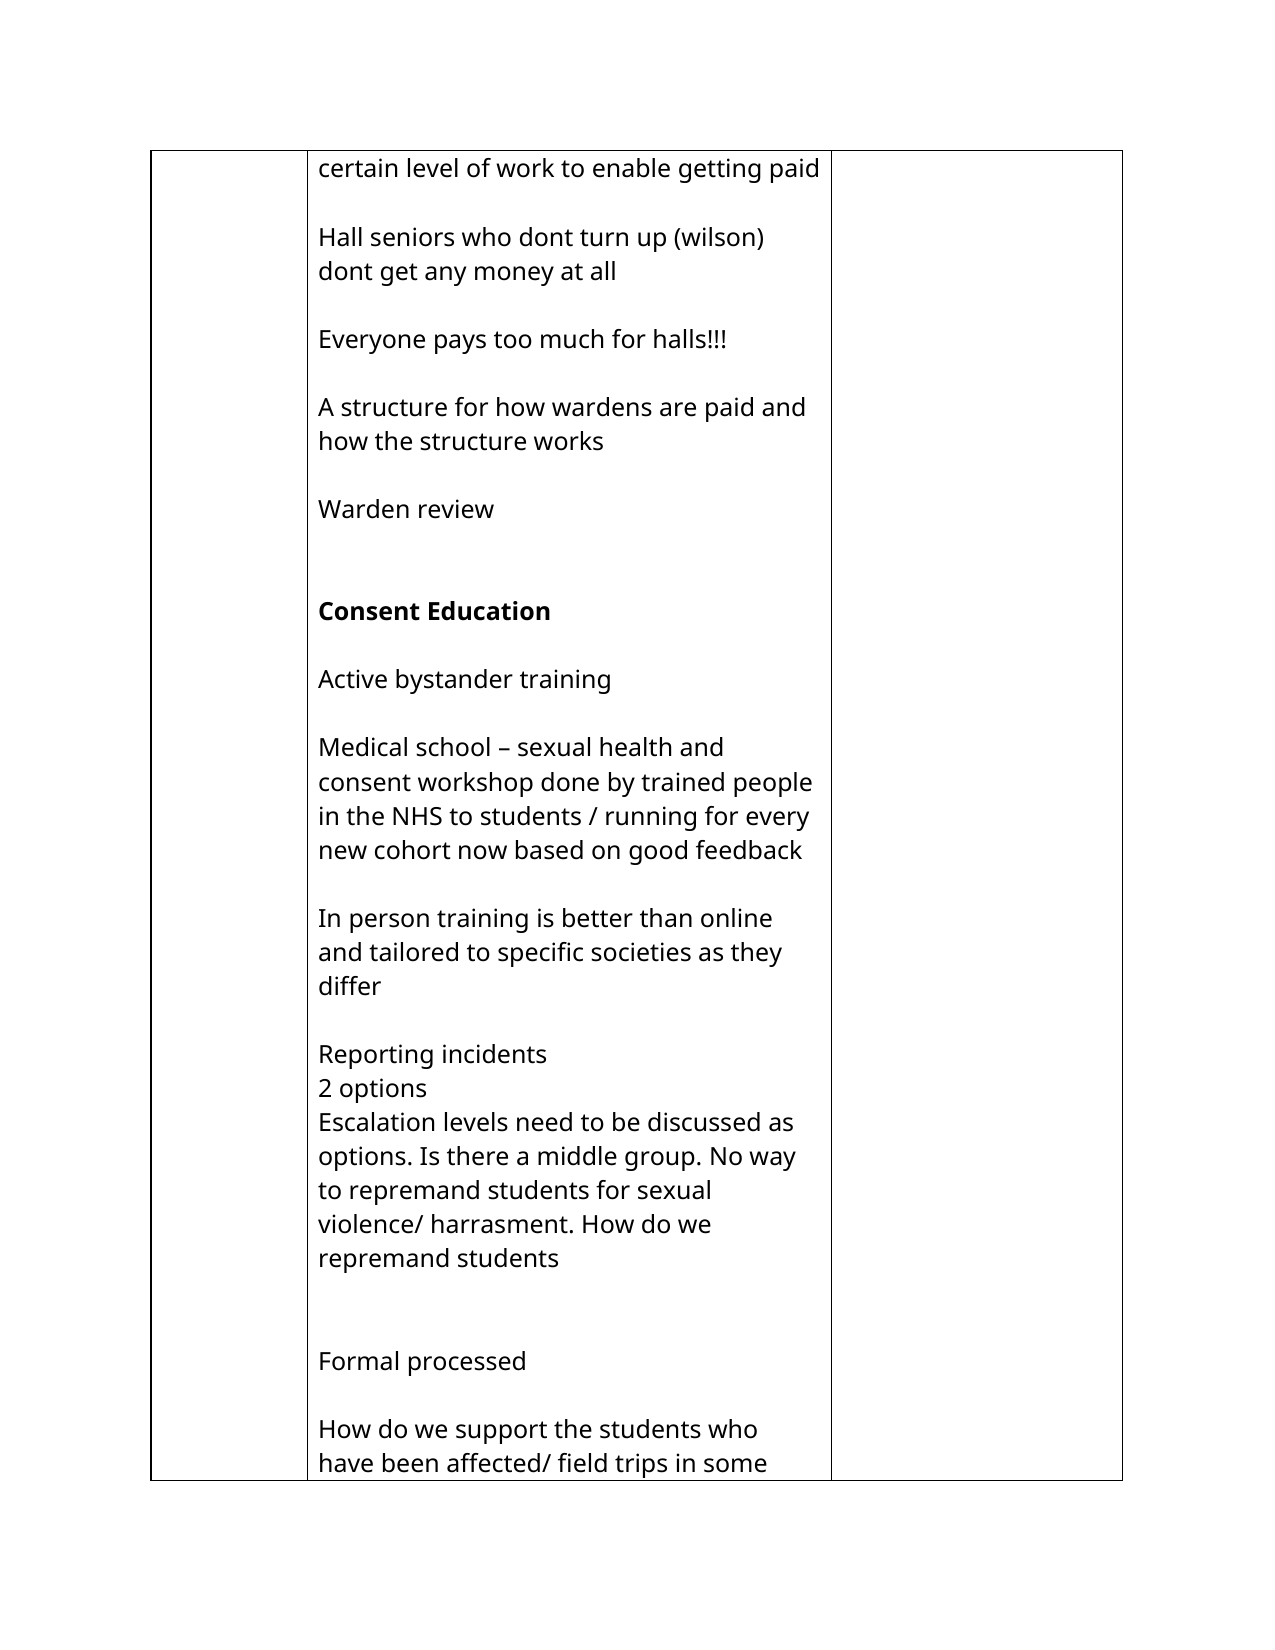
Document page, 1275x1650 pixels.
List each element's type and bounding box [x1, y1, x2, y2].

table_cell [832, 151, 1122, 1479]
table_cell [308, 151, 831, 1479]
table_cell [152, 151, 307, 1479]
